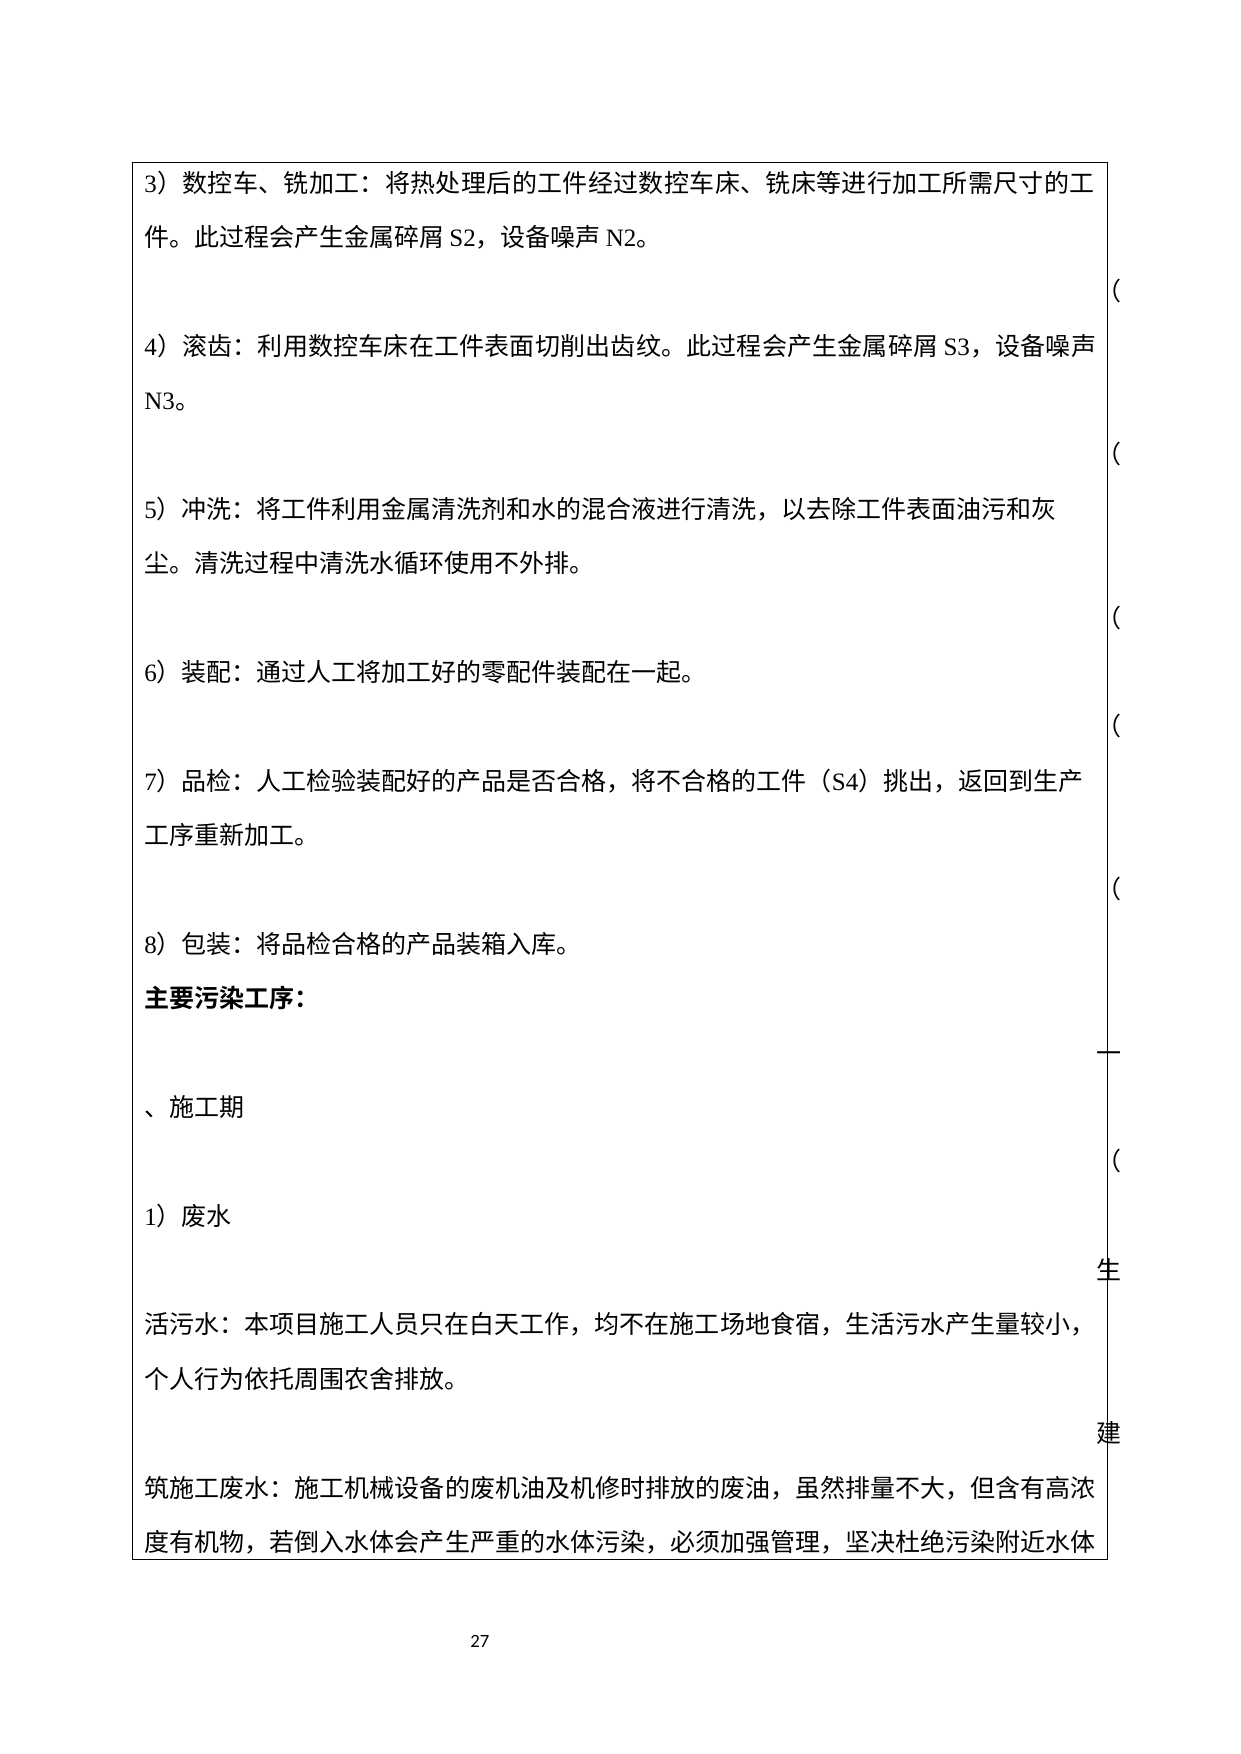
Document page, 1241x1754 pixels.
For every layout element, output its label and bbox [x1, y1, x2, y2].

table_header [133, 163, 1107, 1559]
